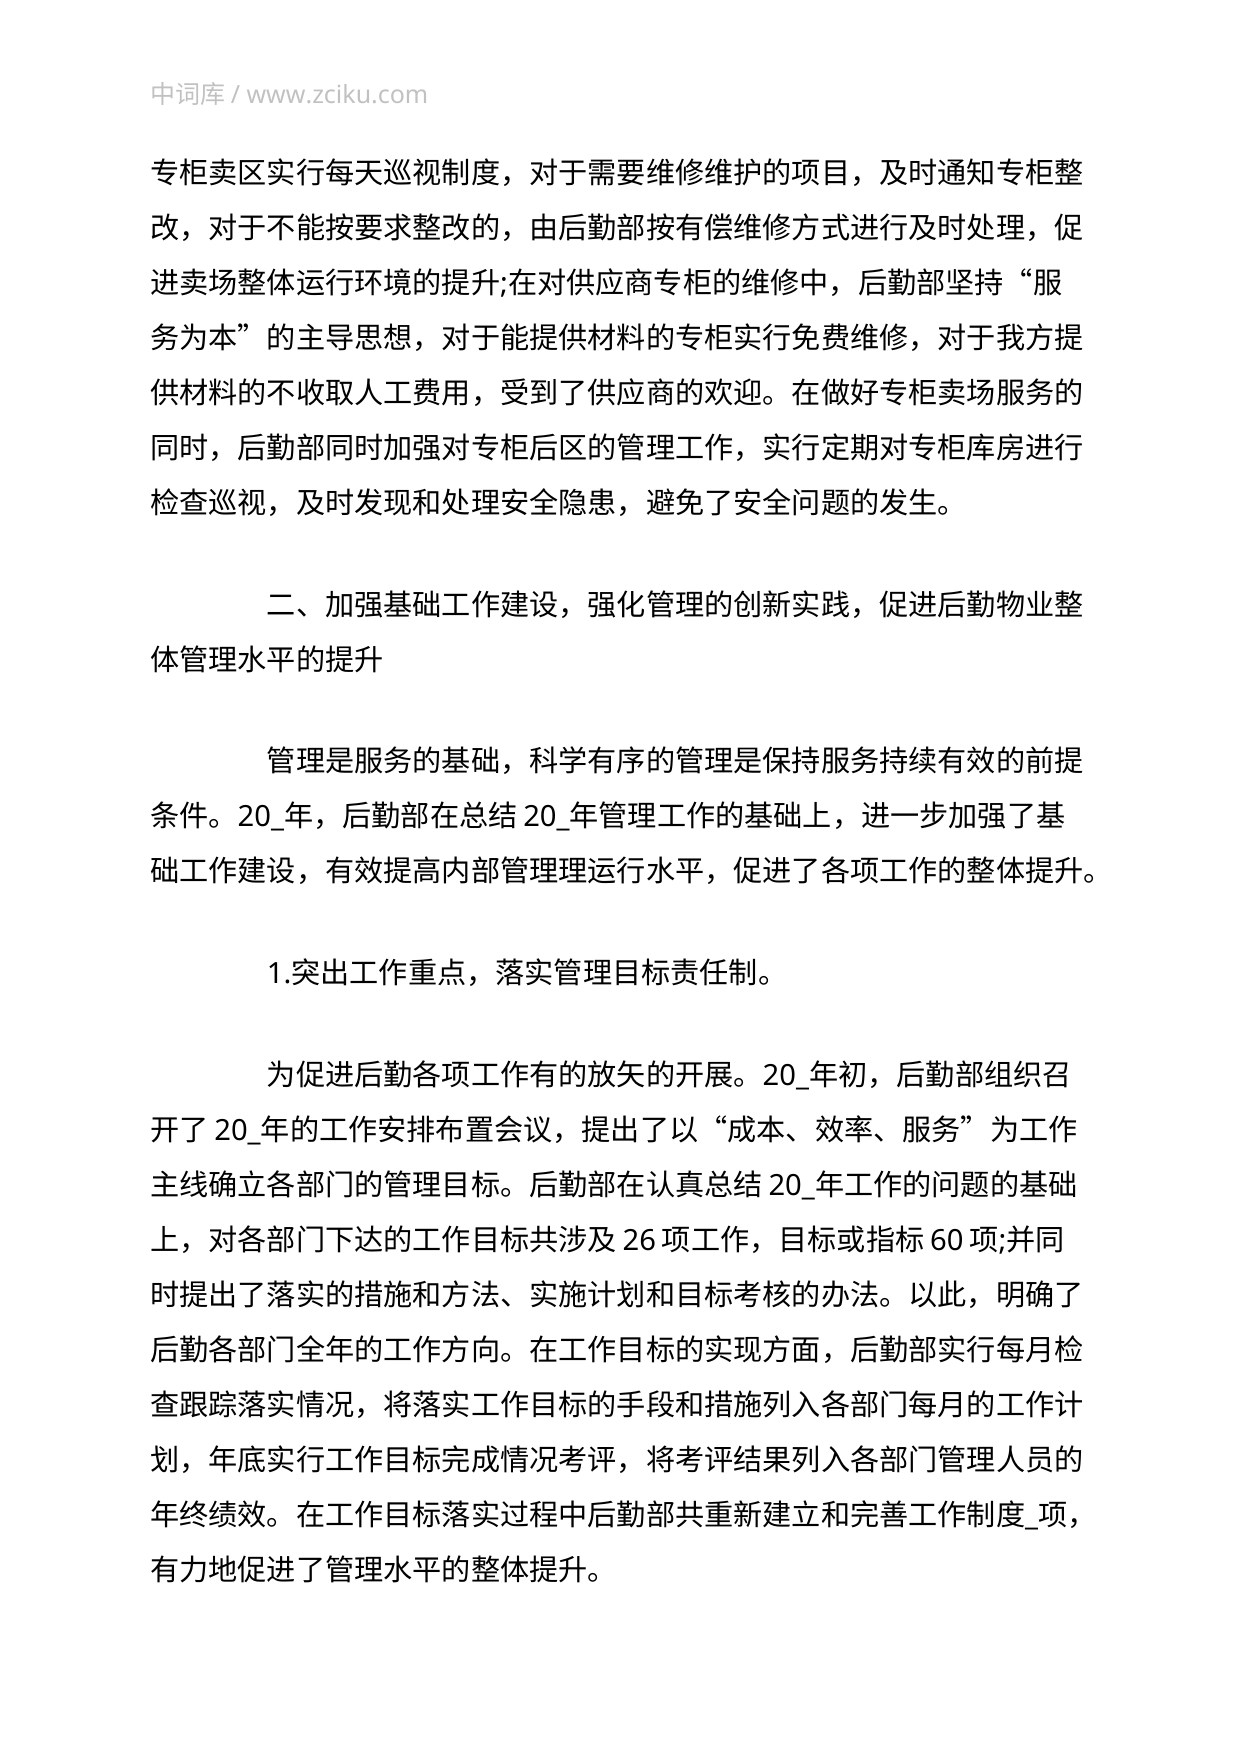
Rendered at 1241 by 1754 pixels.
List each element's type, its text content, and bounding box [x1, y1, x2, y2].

text 管理是服务的基础，科学有序的管理是保持服务持续有效的前提条件。20_年，后勤部在总结20_年管理工作的基础上，进一步加强了基础工作建设，有效提高内部管理理运行水平，促进了各项工作的整体提升。 [150, 738, 1090, 890]
text 二、加强基础工作建设，强化管理的创新实践，促进后勤物业整体管理水平的提升 [150, 581, 1090, 678]
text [150, 150, 1090, 522]
text 1.突出工作重点，落实管理目标责任制。 [150, 949, 1090, 992]
text 为促进后勤各项工作有的放矢的开展。20_年初，后勤部组织召开了20_年的工作安排布置会议，提出了以“成本、效率、服务”为工作主线确立各部门的管理目标。后勤部在认真总结20_年工作的问题的基础上，对各部门下达的工作目标共涉及26项工作，目标或指标60项;并同时提出了落实的措施和方法、实施计划和目标考核的办法。以此，明确了后勤各部门全年的工作方向。在工作目标的实现方面，后勤部实行每月检查跟踪落实情况，将落实工作目标的手段和措施列入各部门每月的工作计划，年底实行工作目标完成情况考评，将考评结果列入各部门管理人员的年终绩效。在工作目标落实过程中后勤部共重新建立和完善工作制度_项，有力地促进了管理水平的整体提升。 [150, 1052, 1090, 1588]
